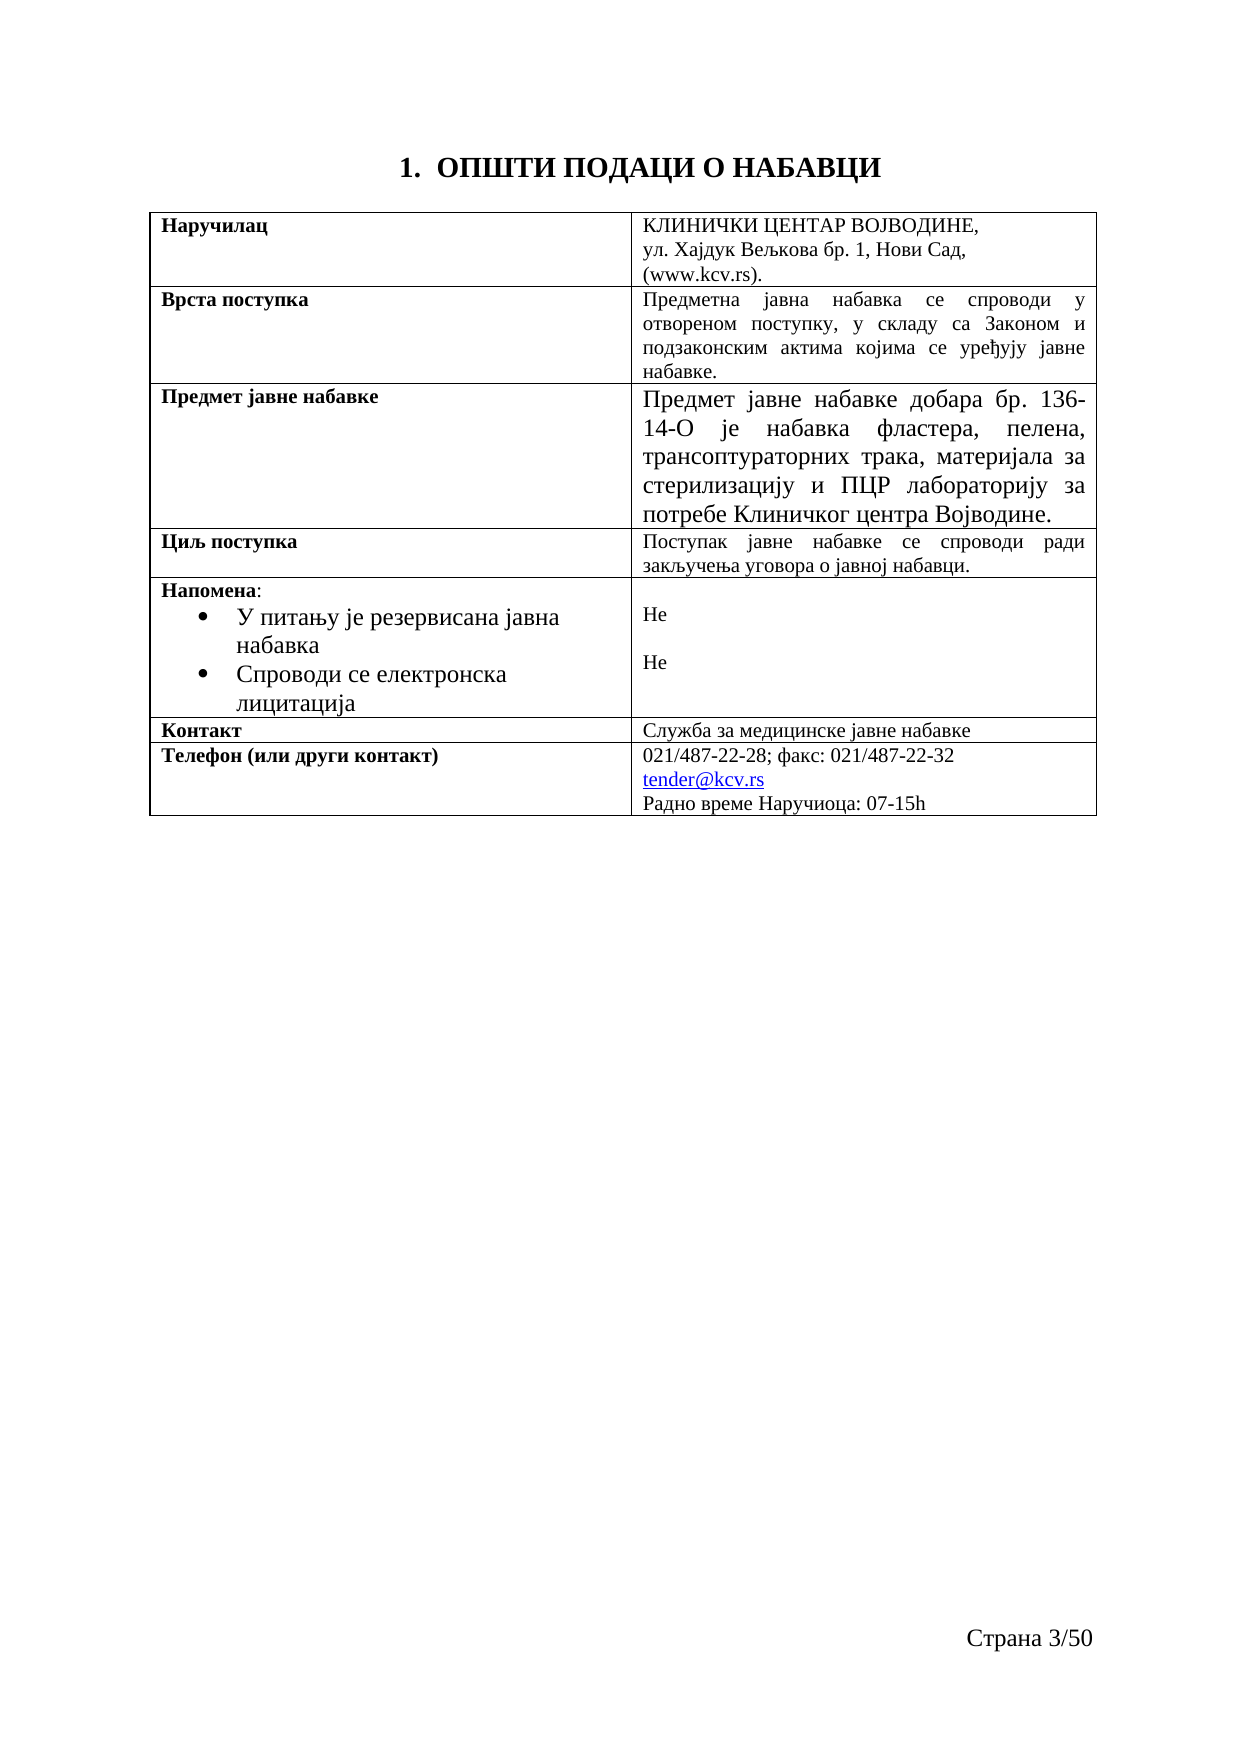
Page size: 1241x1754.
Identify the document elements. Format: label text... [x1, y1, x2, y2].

table_cell Поступак јавне набавке се спроводи ради закључења уговора о јавној набавци. [632, 529, 1096, 577]
subtitle ОПШТИ ПОДАЦИ О НАБАВЦИ [187, 150, 1093, 183]
table_cell Телефон (или други контакт) [151, 743, 631, 815]
table_cell Циљ поступка [151, 529, 631, 577]
table_cell Предмет јавне набавке добара бр. 136-14-О је набавка фластера, пелена, трансоптураторних трака, материјала за стерилизацију и ПЦР лабораторију за потребе Клиничког центра Војводине. [632, 384, 1096, 528]
table_cell 021/487-22-28; факс: 021/487-22-32 tender@kcv.rs Радно време Наручиоца: 07-15h [632, 743, 1096, 815]
table_cell Предметна јавна набавка се спроводи у отвореном поступку, у складу са Законом и подзаконским актима којима се уређују јавне набавке. [632, 287, 1096, 383]
table_cell Служба за медицинске јавне набавке [632, 718, 1096, 742]
table_cell Не Не [632, 578, 1096, 717]
table_header Наручилац [151, 213, 631, 286]
table_cell Контакт [151, 718, 631, 742]
table_header КЛИНИЧКИ ЦЕНТАР ВОЈВОДИНЕ, ул. Хајдук Вељкова бр. 1, Нови Сад, (www.kcv.rs). [632, 213, 1096, 286]
table_cell Предмет јавне набавке [151, 384, 631, 528]
table_cell Врста поступка [151, 287, 631, 383]
table_cell Напомена: У питању је резервисана јавна набавка Спроводи се електронска лицитација [151, 578, 631, 717]
